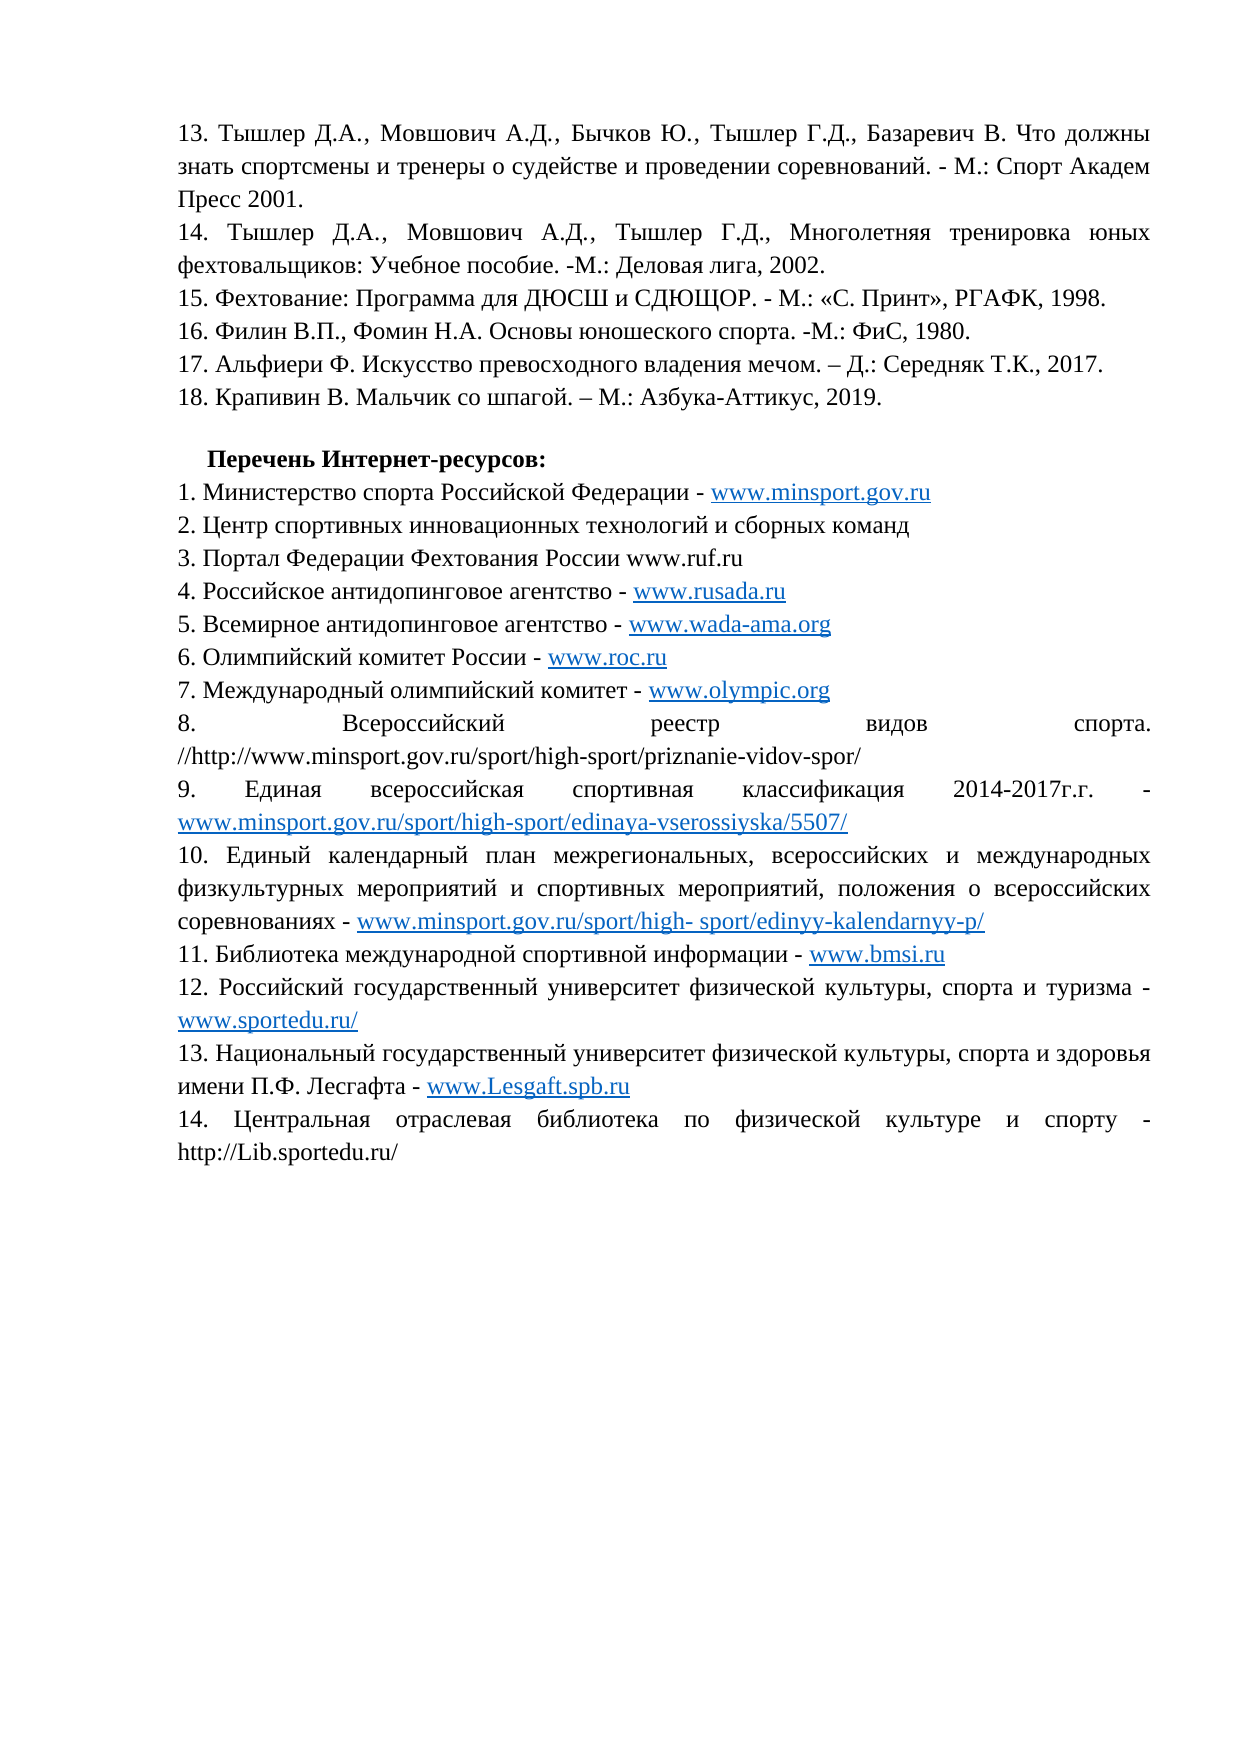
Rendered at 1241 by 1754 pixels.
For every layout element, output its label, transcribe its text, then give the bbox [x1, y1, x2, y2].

text 17. Альфиери Ф. Искусство превосходного владения мечом. – Д.: Середняк Т.К., 2017. [177, 349, 1152, 378]
text 6. Олимпийский комитет России - www.roc.ru [177, 642, 1152, 671]
text 1. Министерство спорта Российской Федерации - www.minsport.gov.ru [177, 477, 1152, 506]
text 14. Тышлер Д.А.‚ Мовшович А.Д.‚ Тышлер Г.Д., Многолетняя тренировка юных фехтовальщиков: Учебное пособие. -М.: Деловая лига, 2002. [177, 217, 1152, 279]
text 3. Портал Федерации Фехтования России www.ruf.ru [177, 543, 1152, 572]
text 9. Единая всероссийская спортивная классификация 2014-2017г.г. - www.minsport.gov.ru/sport/high-sport/edinaya-vserossiyska/5507/ [177, 774, 1152, 836]
text 8. Всероссийский реестр видов спорта. //http://www.minsport.gov.ru/sport/high-sport/priznanie-vidov-spor/ [177, 708, 1152, 770]
text Перечень Интернет-ресурсов: [177, 444, 1152, 473]
text 16. Филин В.П., Фомин Н.А. Основы юношеского спорта. -М.: ФиС, 1980. [177, 316, 1152, 345]
text 13. Тышлер Д.А.‚ Мовшович А.Д.‚ Бычков Ю.‚ Тышлер Г.Д., Базаревич В. Что должны знать спортсмены и тренеры о судействе и проведении соревнований. - М.: Спорт Академ Пресс 2001. [177, 118, 1152, 213]
text 14. Центральная отраслевая библиотека по физической культуре и спорту - http://Lib.sportedu.ru/ [177, 1104, 1152, 1166]
text 4. Российское антидопинговое агентство - www.rusada.ru [177, 576, 1152, 605]
text 11. Библиотека международной спортивной информации - www.bmsi.ru [177, 939, 1152, 968]
text 13. Национальный государственный университет физической культуры, спорта и здоровья имени П.Ф. Лесгафта - www.Lesgaft.spb.ru [177, 1038, 1152, 1100]
text 2. Центр спортивных инновационных технологий и сборных команд [177, 510, 1152, 539]
text 15. Фехтование: Программа для ДЮСШ и СДЮЩОР. - М.: «С. Принт», РГАФК, 1998. [177, 283, 1152, 312]
text 10. Единый календарный план межрегиональных, всероссийских и международных физкультурных мероприятий и спортивных мероприятий, положения о всероссийских соревнованиях - www.minsport.gov.ru/sport/high- sport/edinyy-kalendarnyy-p/ [177, 840, 1152, 935]
text 5. Всемирное антидопинговое агентство - www.wada-ama.org [177, 609, 1152, 638]
text 12. Российский государственный университет физической культуры, спорта и туризма - www.sportedu.ru/ [177, 972, 1152, 1034]
text 7. Международный олимпийский комитет - www.olympic.org [177, 675, 1152, 704]
text 18. Крапивин В. Мальчик со шпагой. – М.: Азбука-Аттикус, 2019. [177, 382, 1152, 411]
